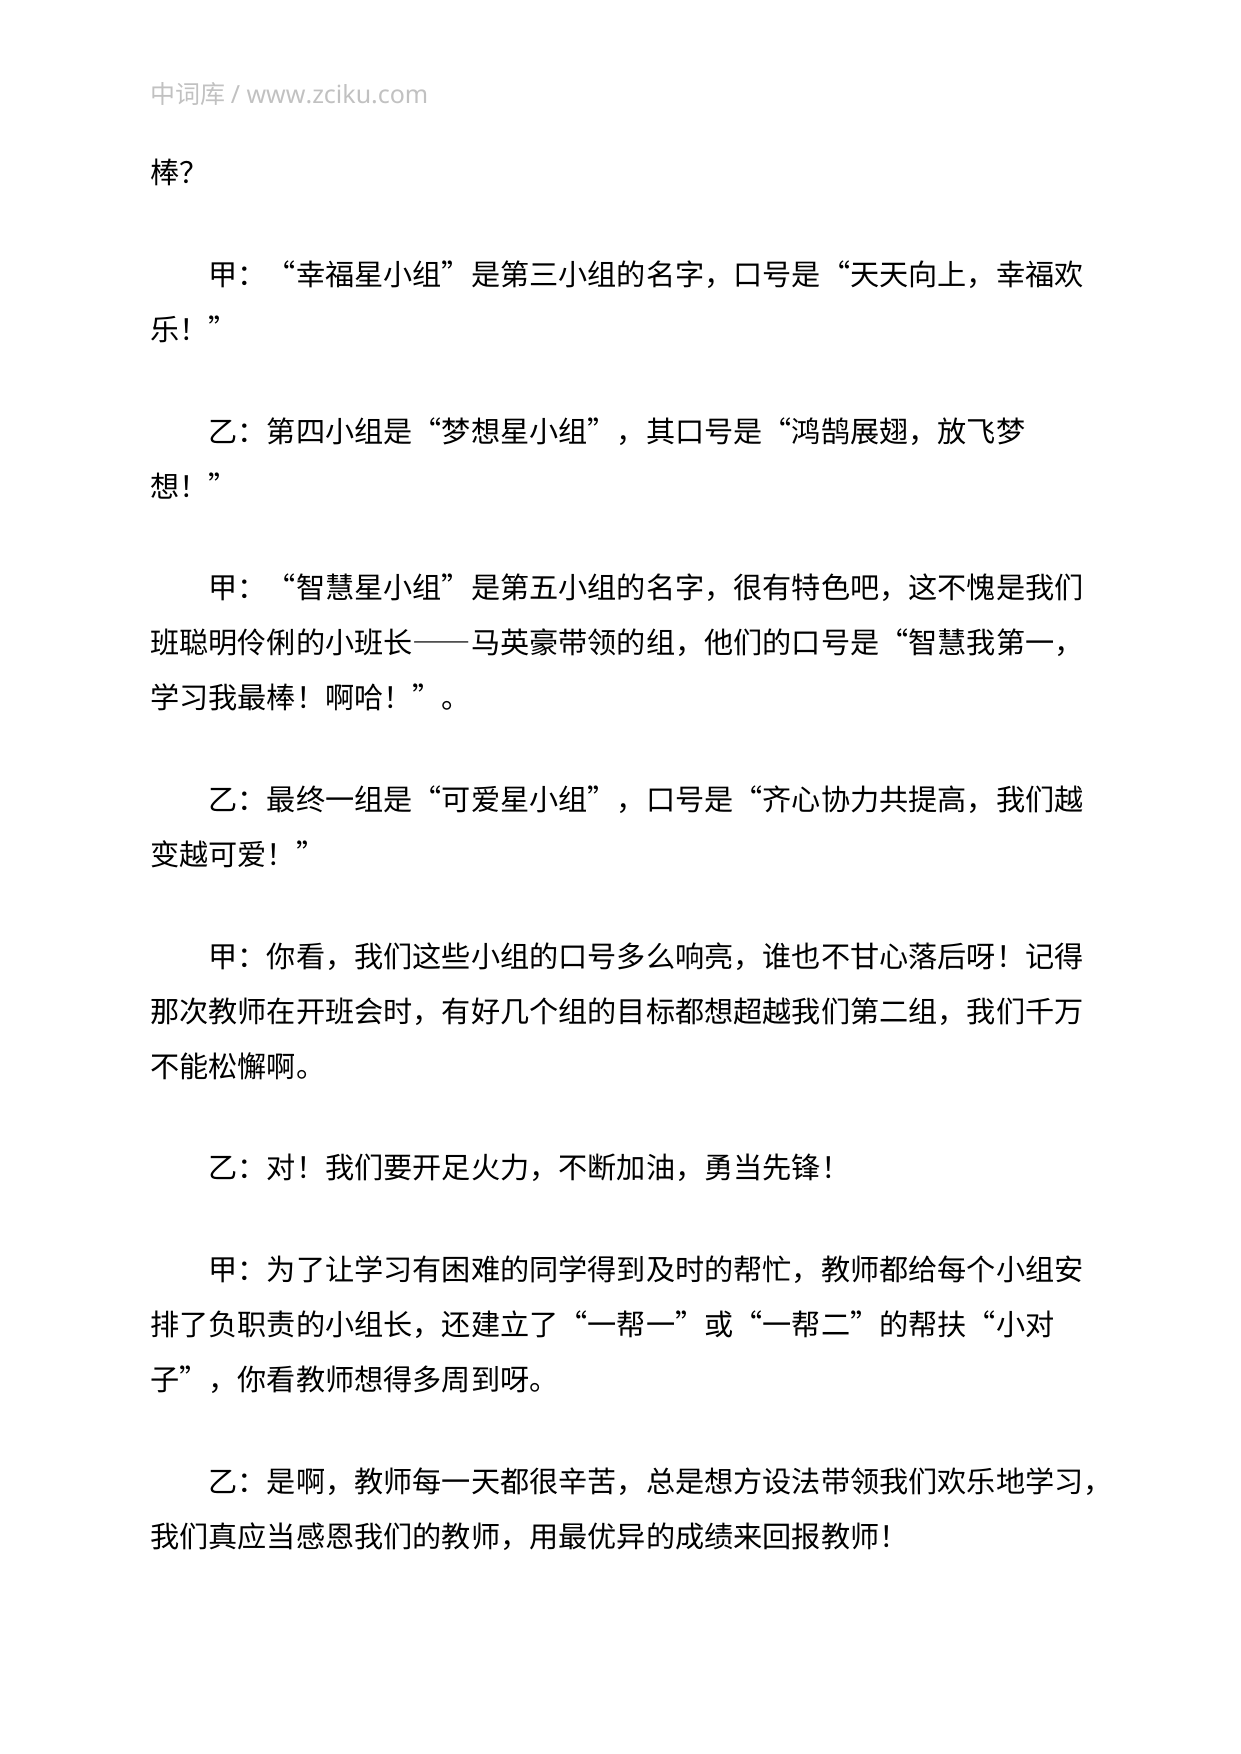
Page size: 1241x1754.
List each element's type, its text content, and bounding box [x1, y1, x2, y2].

text 乙：最终一组是“可爱星小组”，口号是“齐心协力共提高，我们越变越可爱！” [150, 777, 1090, 874]
text 甲：“智慧星小组”是第五小组的名字，很有特色吧，这不愧是我们班聪明伶俐的小班长——马英豪带领的组，他们的口号是“智慧我第一，学习我最棒！啊哈！”。 [150, 565, 1090, 717]
text 甲：“幸福星小组”是第三小组的名字，口号是“天天向上，幸福欢乐！” [150, 252, 1090, 349]
text 乙：第四小组是“梦想星小组”，其口号是“鸿鹄展翅，放飞梦想！” [150, 408, 1090, 506]
text 乙：对！我们要开足火力，不断加油，勇当先锋！ [150, 1145, 1090, 1187]
text 甲：你看，我们这些小组的口号多么响亮，谁也不甘心落后呀！记得那次教师在开班会时，有好几个组的目标都想超越我们第二组，我们千万不能松懈啊。 [150, 933, 1090, 1085]
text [150, 150, 1090, 192]
text 甲：为了让学习有困难的同学得到及时的帮忙，教师都给每个小组安排了负职责的小组长，还建立了“一帮一”或“一帮二”的帮扶“小对子”，你看教师想得多周到呀。 [150, 1247, 1090, 1399]
text 乙：是啊，教师每一天都很辛苦，总是想方设法带领我们欢乐地学习，我们真应当感恩我们的教师，用最优异的成绩来回报教师！ [150, 1458, 1090, 1555]
